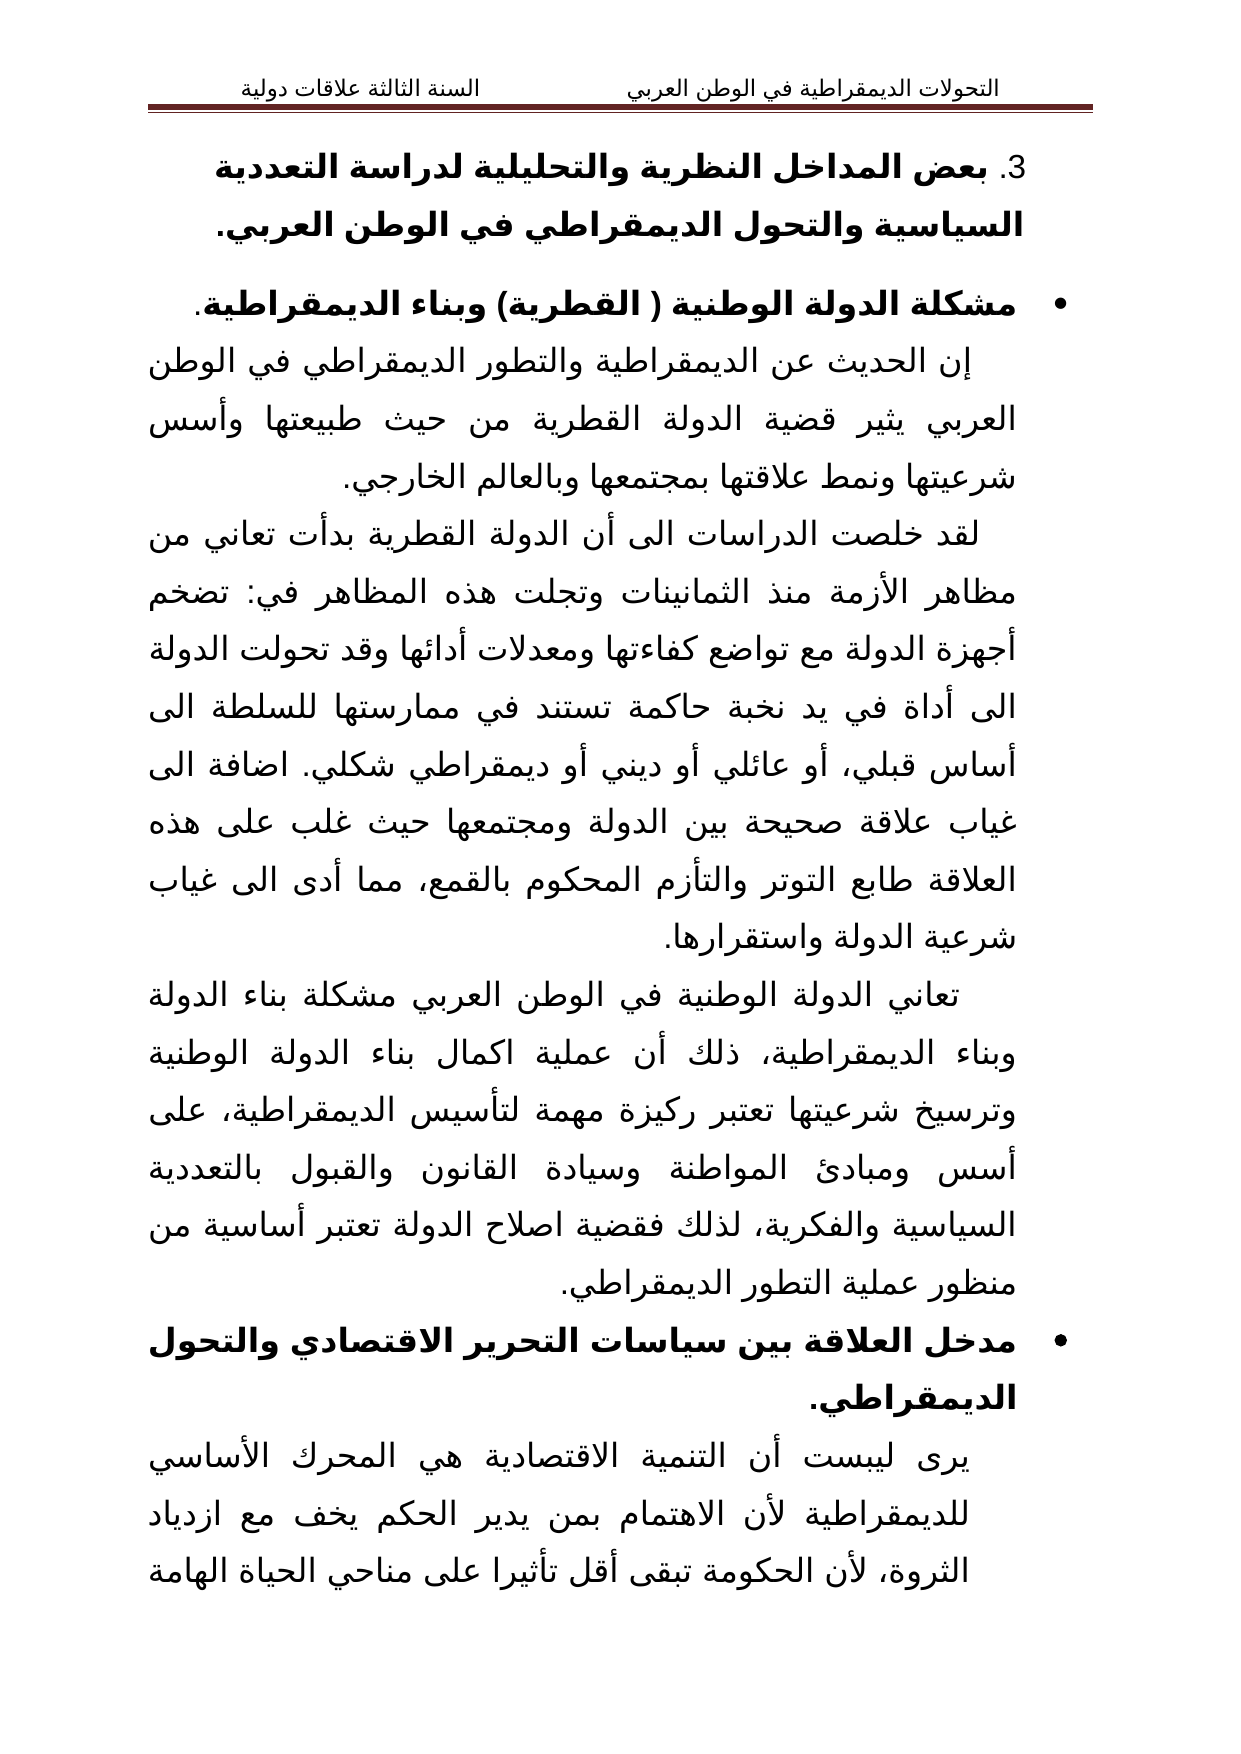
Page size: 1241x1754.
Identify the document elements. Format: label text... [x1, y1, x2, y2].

list تعاني الدولة الوطنية في الوطن العربي مشكلة بناء الدولة وبناء الديمقراطية، ذلك أن عملية اكمال بناء الدولة الوطنية وترسيخ شرعيتها تعتبر ركيزة مهمة لتأسيس الديمقراطية، على أسس ومبادئ المواطنة وسيادة القانون والقبول بالتعددية السياسية والفكرية، لذلك فقضية اصلاح الدولة تعتبر أساسية من منظور عملية التطور الديمقراطي. [148, 975, 1018, 1302]
text 3. بعض المداخل النظرية والتحليلية لدراسة التعددية السياسية والتحول الديمقراطي في الوطن العربي. [148, 148, 1093, 244]
list إن الحديث عن الديمقراطية والتطور الديمقراطي في الوطن العربي يثير قضية الدولة القطرية من حيث طبيعتها وأسس شرعيتها ونمط علاقتها بمجتمعها وبالعالم الخارجي. [148, 341, 1018, 495]
list لقد خلصت الدراسات الى أن الدولة القطرية بدأت تعاني من مظاهر الأزمة منذ الثمانينات وتجلت هذه المظاهر في: تضخم أجهزة الدولة مع تواضع كفاءتها ومعدلات أدائها وقد تحولت الدولة الى أداة في يد نخبة حاكمة تستند في ممارستها للسلطة الى أساس قبلي، أو عائلي أو ديني أو ديمقراطي شكلي. اضافة الى غياب علاقة صحيحة بين الدولة ومجتمعها حيث غلب على هذه العلاقة طابع التوتر والتأزم المحكوم بالقمع، مما أدى الى غياب شرعية الدولة واستقرارها. [148, 514, 1018, 956]
list مشكلة الدولة الوطنية ( القطرية) وبناء الديمقراطية. [148, 284, 1055, 322]
list مدخل العلاقة بين سياسات التحرير الاقتصادي والتحول الديمقراطي. [148, 1321, 1055, 1417]
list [148, 1436, 971, 1590]
